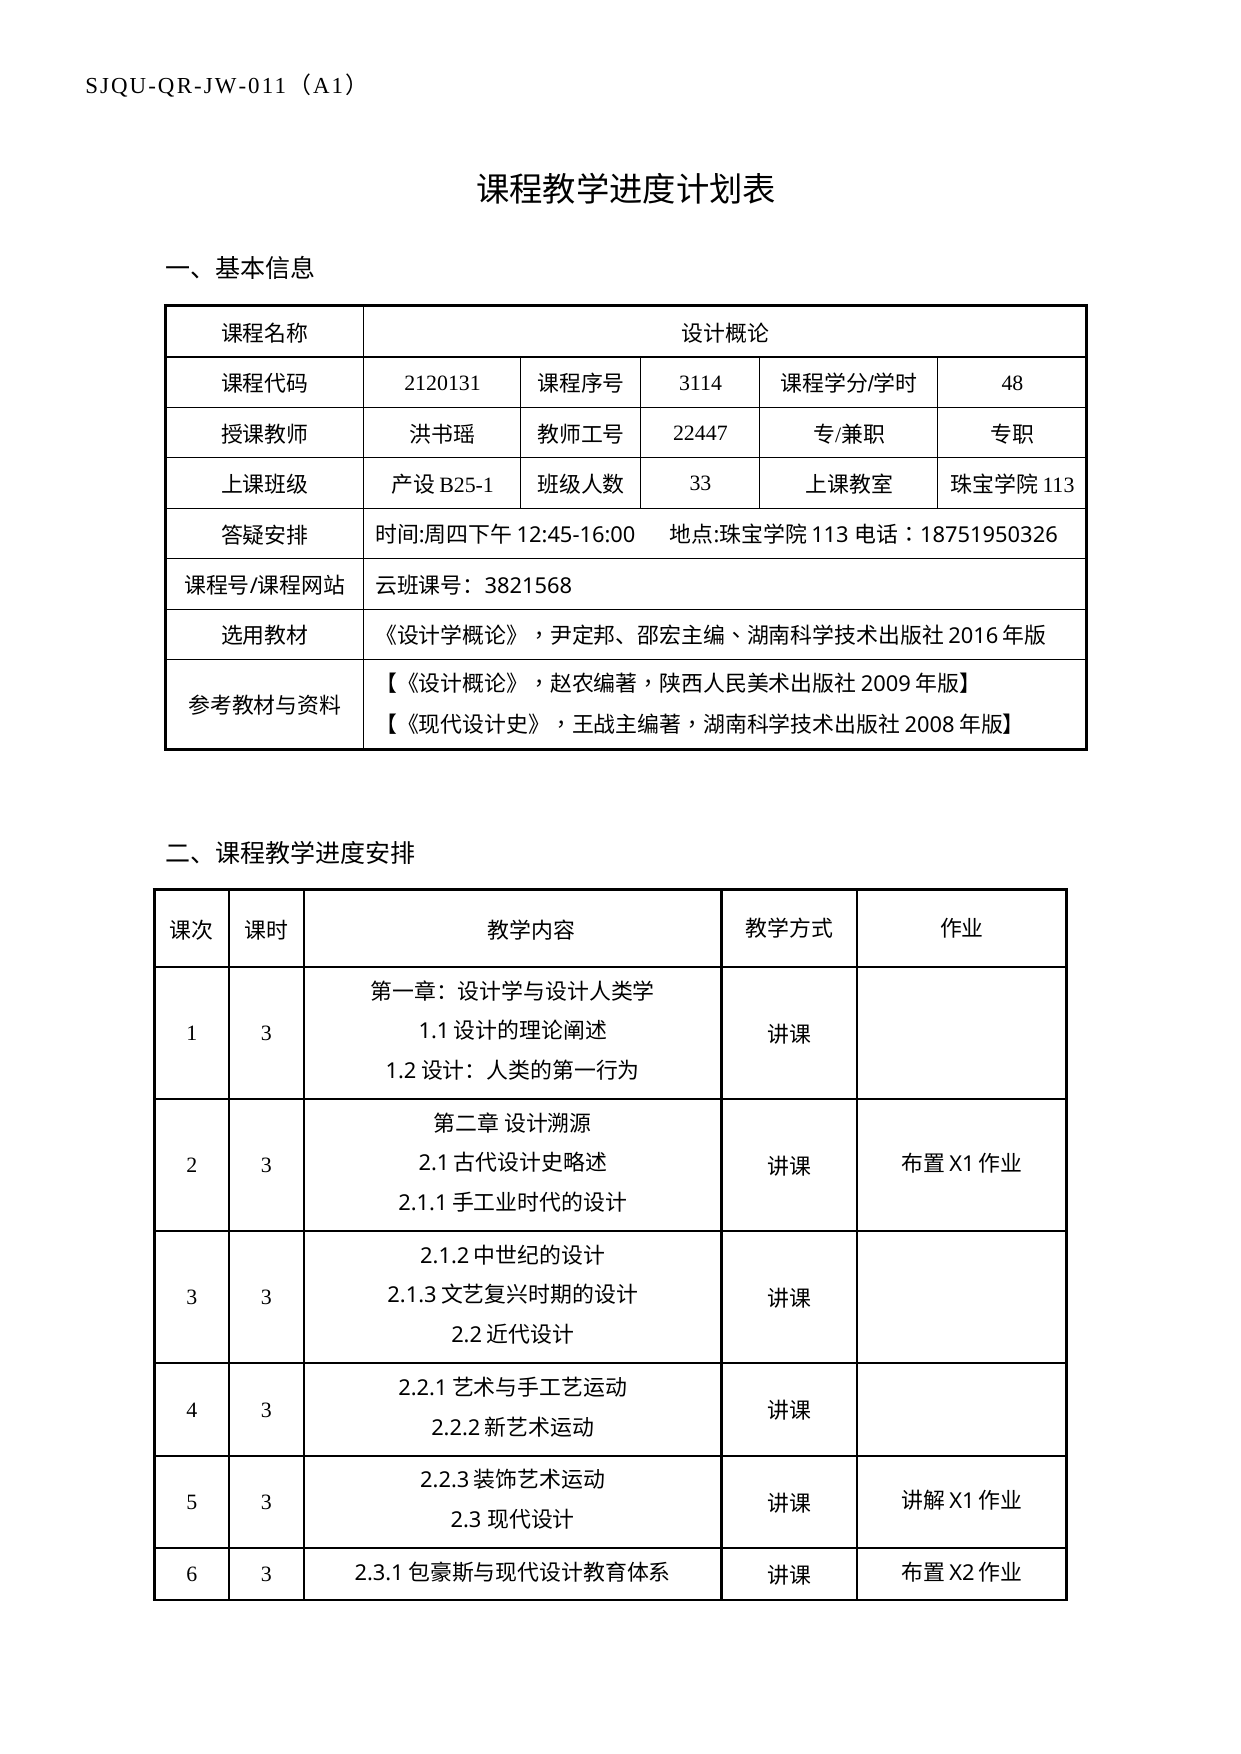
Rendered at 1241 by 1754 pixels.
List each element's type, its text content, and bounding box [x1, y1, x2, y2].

table_cell 云班课号：3821568 [364, 559, 1085, 608]
table_cell 参考教材与资料 [167, 660, 363, 747]
text 一、基本信息 [165, 249, 1087, 285]
table_cell 答疑安排 [167, 509, 363, 558]
table_cell 上课教室 [760, 458, 937, 508]
table_cell 2 [156, 1100, 228, 1230]
table_cell 讲课 [723, 1364, 856, 1454]
table_header 课时 [230, 891, 303, 966]
table_cell 教师工号 [521, 408, 640, 457]
table_cell 22447 [641, 408, 759, 457]
table_cell 3 [230, 1364, 303, 1454]
text 二、课程教学进度安排 [165, 833, 1087, 869]
table_cell 授课教师 [167, 408, 363, 457]
table_cell 5 [156, 1457, 228, 1547]
table_cell 班级人数 [521, 458, 640, 508]
table_cell 课程学分/学时 [760, 358, 937, 407]
table_cell 2.2.3装饰艺术运动 2.3 现代设计 [305, 1457, 720, 1547]
table_cell 讲课 [723, 1549, 856, 1599]
table_cell 课程序号 [521, 358, 640, 407]
table_header 课程名称 [167, 307, 363, 356]
table_cell 专职 [938, 408, 1085, 457]
table_cell 4 [156, 1364, 228, 1454]
table_cell 6 [156, 1549, 228, 1599]
table_header 课次 [156, 891, 228, 966]
table_cell 3 [230, 968, 303, 1098]
table_cell 第一章：设计学与设计人类学 1.1设计的理论阐述 1.2设计：人类的第一行为 [305, 968, 720, 1098]
table_cell [858, 1364, 1065, 1454]
table_header 教学方式 [723, 891, 856, 966]
table_cell 33 [641, 458, 759, 508]
table_cell 时间:周四下午12:45-16:00 地点:珠宝学院113 电话：18751950326 [364, 509, 1085, 558]
text 课程教学进度计划表 [165, 163, 1087, 211]
table_cell [858, 968, 1065, 1098]
table_cell 讲课 [723, 1457, 856, 1547]
table_cell 上课班级 [167, 458, 363, 508]
table_cell 讲解X1作业 [858, 1457, 1065, 1547]
table_cell 选用教材 [167, 610, 363, 659]
table_cell 讲课 [723, 968, 856, 1098]
table_cell [858, 1232, 1065, 1362]
table_cell 1 [156, 968, 228, 1098]
table_header 教学内容 [305, 891, 720, 966]
table_cell 课程代码 [167, 358, 363, 407]
table_cell 3114 [641, 358, 759, 407]
table_header 作业 [858, 891, 1065, 966]
table_cell 布置X1作业 [858, 1100, 1065, 1230]
table_cell 2.2.1艺术与手工艺运动 2.2.2新艺术运动 [305, 1364, 720, 1454]
table_header 设计概论 [364, 307, 1085, 356]
table_cell 3 [230, 1232, 303, 1362]
table_cell 3 [230, 1549, 303, 1599]
table_cell 洪书瑶 [364, 408, 520, 457]
table_cell 珠宝学院113 [938, 458, 1085, 508]
table_cell 布置X2作业 [858, 1549, 1065, 1599]
table_cell 专/兼职 [760, 408, 937, 457]
table_cell 讲课 [723, 1232, 856, 1362]
table_cell 课程号/课程网站 [167, 559, 363, 608]
table_cell 【《设计概论》，赵农编著，陕西人民美术出版社2009年版】 【《现代设计史》，王战主编著，湖南科学技术出版社2008年版】 [364, 660, 1085, 747]
table_cell 3 [156, 1232, 228, 1362]
table_cell 讲课 [723, 1100, 856, 1230]
table_cell 2.1.2中世纪的设计 2.1.3文艺复兴时期的设计 2.2近代设计 [305, 1232, 720, 1362]
table_cell 2120131 [364, 358, 520, 407]
table_cell 2.3.1包豪斯与现代设计教育体系 [305, 1549, 720, 1599]
table_cell 48 [938, 358, 1085, 407]
table_cell 《设计学概论》，尹定邦、邵宏主编、湖南科学技术出版社2016年版 [364, 610, 1085, 659]
table_cell 3 [230, 1100, 303, 1230]
table_cell 产设B25-1 [364, 458, 520, 508]
table_cell 3 [230, 1457, 303, 1547]
table_cell 第二章 设计溯源 2.1古代设计史略述 2.1.1手工业时代的设计 [305, 1100, 720, 1230]
